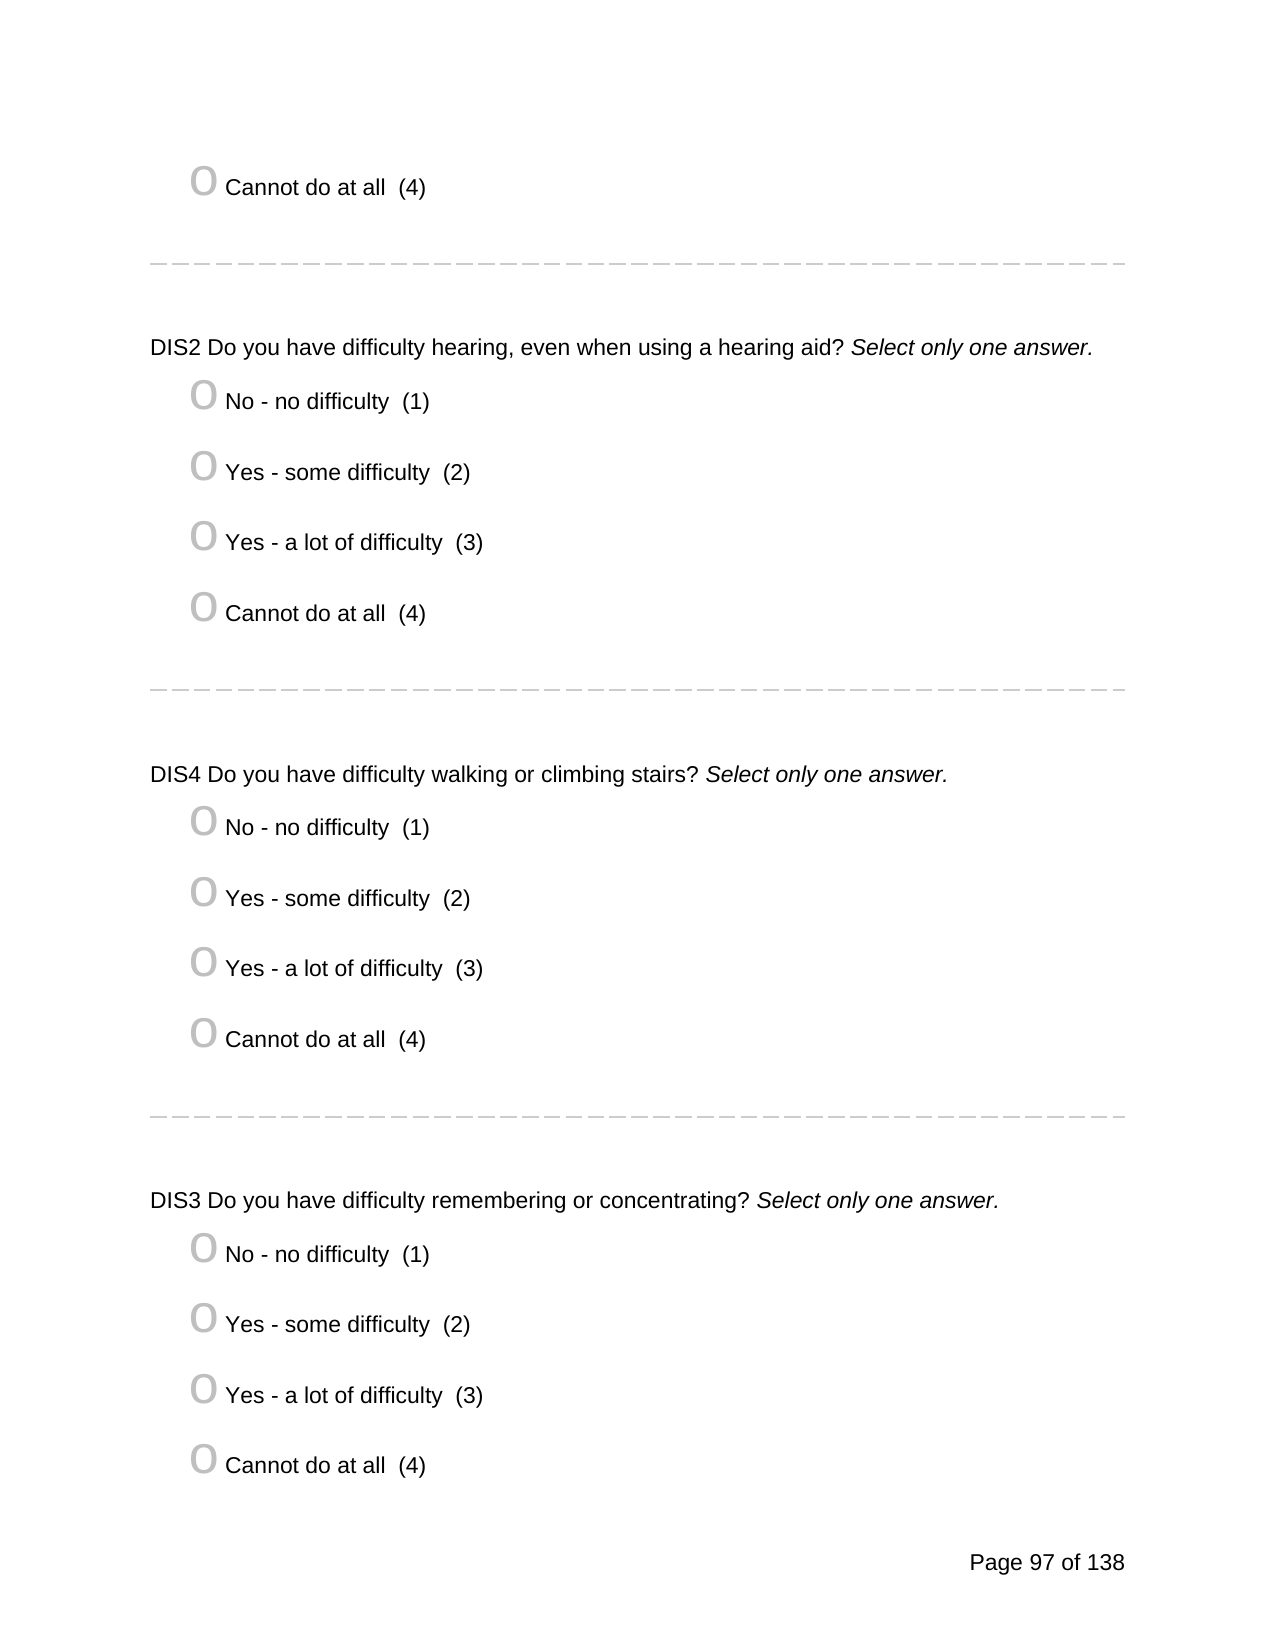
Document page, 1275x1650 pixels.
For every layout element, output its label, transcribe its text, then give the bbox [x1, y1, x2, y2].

list Yes - some difficulty (2) [187, 435, 1125, 496]
text DIS3 Do you have difficulty remembering or concentrating? Select only one answer. [150, 1187, 1125, 1213]
list No - no difficulty (1) [187, 364, 1125, 426]
list Yes - a lot of difficulty (3) [187, 932, 1125, 993]
list Cannot do at all (4) [187, 150, 1125, 211]
list Yes - some difficulty (2) [187, 861, 1125, 923]
list Cannot do at all (4) [187, 1428, 1125, 1490]
list Yes - some difficulty (2) [187, 1287, 1125, 1349]
list Yes - a lot of difficulty (3) [187, 506, 1125, 567]
list No - no difficulty (1) [187, 791, 1125, 852]
list No - no difficulty (1) [187, 1217, 1125, 1278]
text DIS4 Do you have difficulty walking or climbing stairs? Select only one answer. [150, 761, 1125, 787]
text DIS2 Do you have difficulty hearing, even when using a hearing aid? Select only one answer. [150, 334, 1125, 361]
list Yes - a lot of difficulty (3) [187, 1358, 1125, 1419]
list Cannot do at all (4) [187, 576, 1125, 637]
list Cannot do at all (4) [187, 1002, 1125, 1064]
